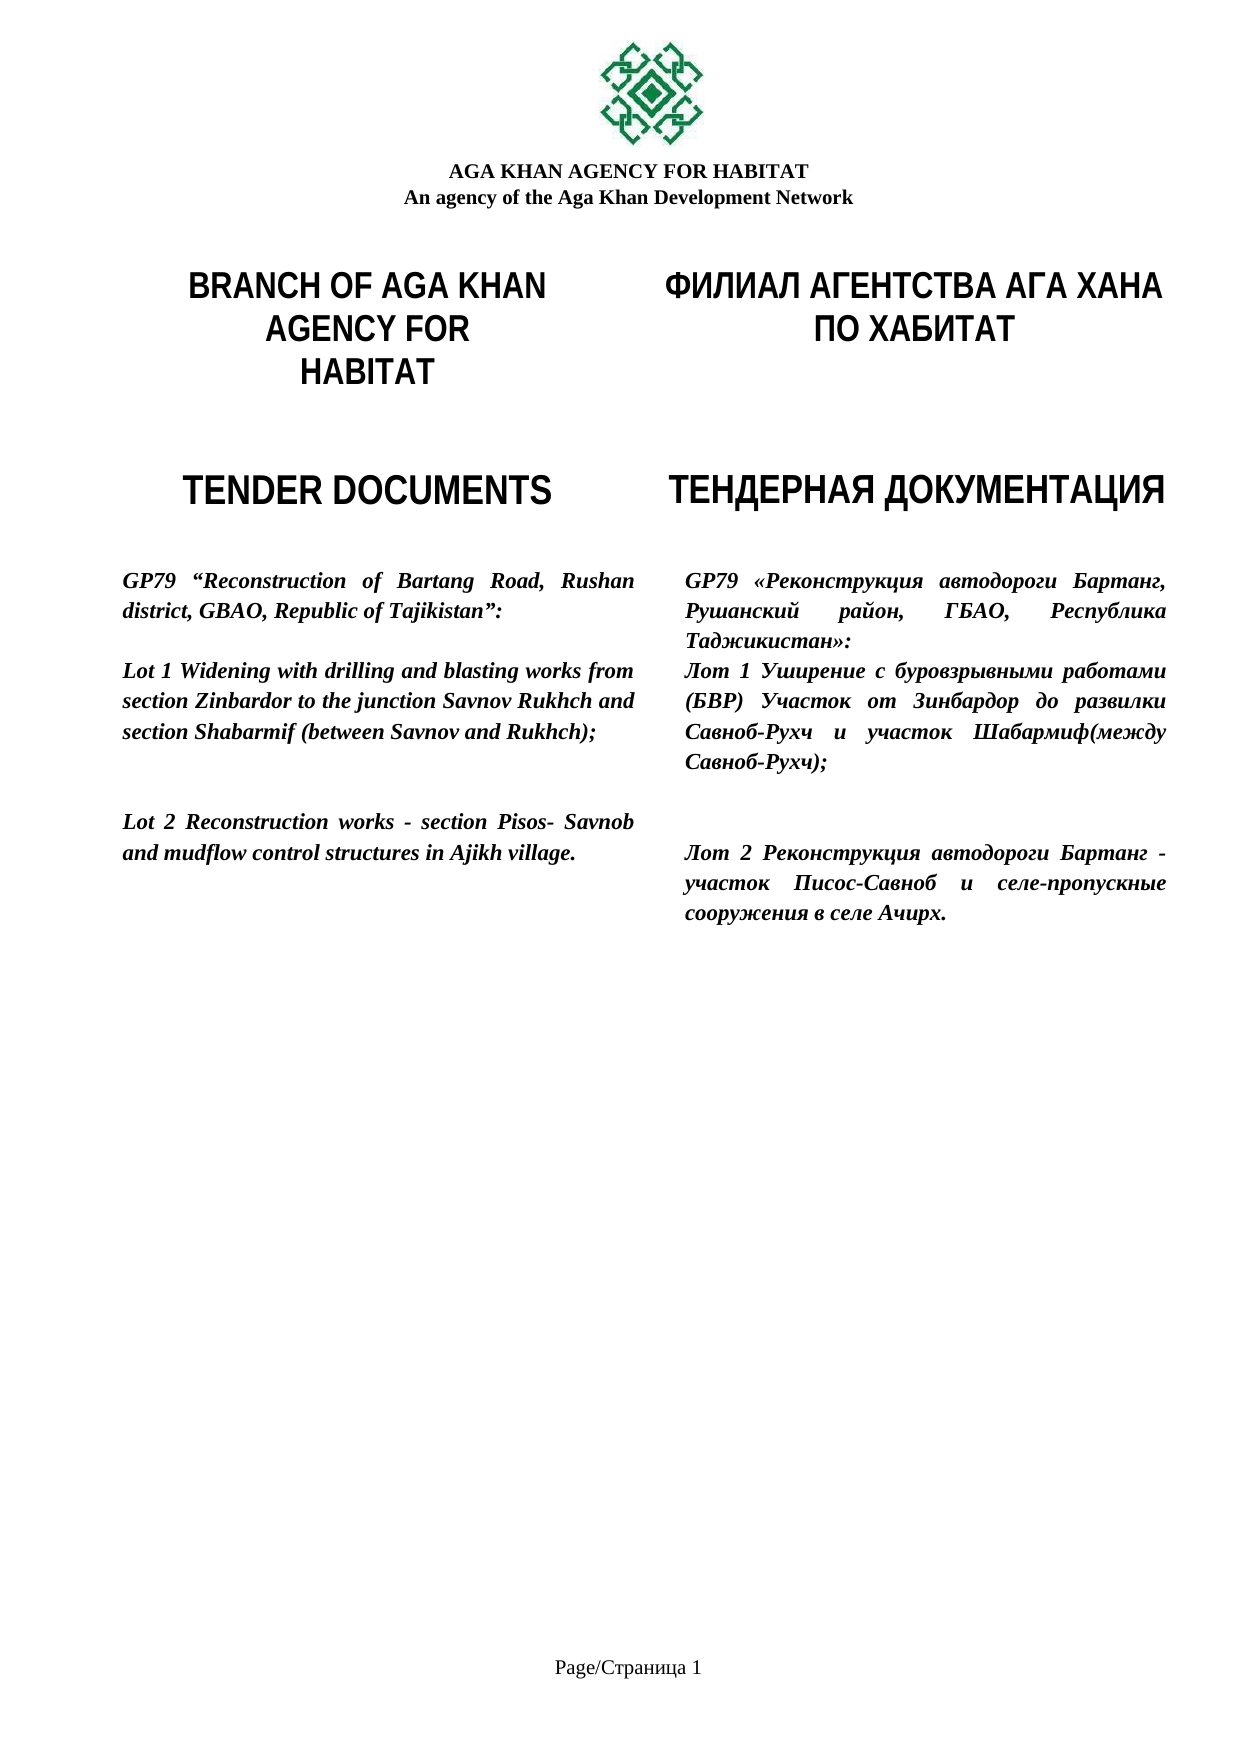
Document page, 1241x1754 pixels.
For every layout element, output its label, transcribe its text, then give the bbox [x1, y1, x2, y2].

table_header BRANCH OF AGA KHAN AGENCY FOR HABITAT [86, 263, 648, 466]
table_cell GP79 “Reconstruction of Bartang Road, Rushan district, GBAO, Republic of Tajikistan”: Lot 1 Widening with drilling and blasting works from section Zinbardor to the junction Savnov Rukhch and section Shabarmif (between Savnov and Rukhch); Lot 2 Reconstruction works - section Pisos- Savnob and mudflow control structures in Ajikh village. [86, 567, 648, 1047]
table_header ФИЛИАЛ АГЕНТСТВА АГА ХАНА ПО ХАБИТАТ [649, 263, 1180, 466]
table_cell GP79 «Реконструкция автодороги Бартанг, Рушанский район, ГБАО, Республика Таджикистан»: Лот 1 Уширение с буровзрывными работами (БВР) Участок от Зинбардор до развилки Савноб-Рухч и участок Шабармиф(между Савноб-Рухч); Лот 2 Реконструкция автодороги Бартанг - участок Писос-Савноб и селе-пропускные сооружения в селе Ачирх. [649, 567, 1180, 1047]
picture [598, 40, 705, 147]
table_cell TENDER DOCUMENTS [86, 466, 648, 567]
table_cell ТЕНДЕРНАЯ ДОКУМЕНТАЦИЯ [649, 466, 1180, 567]
